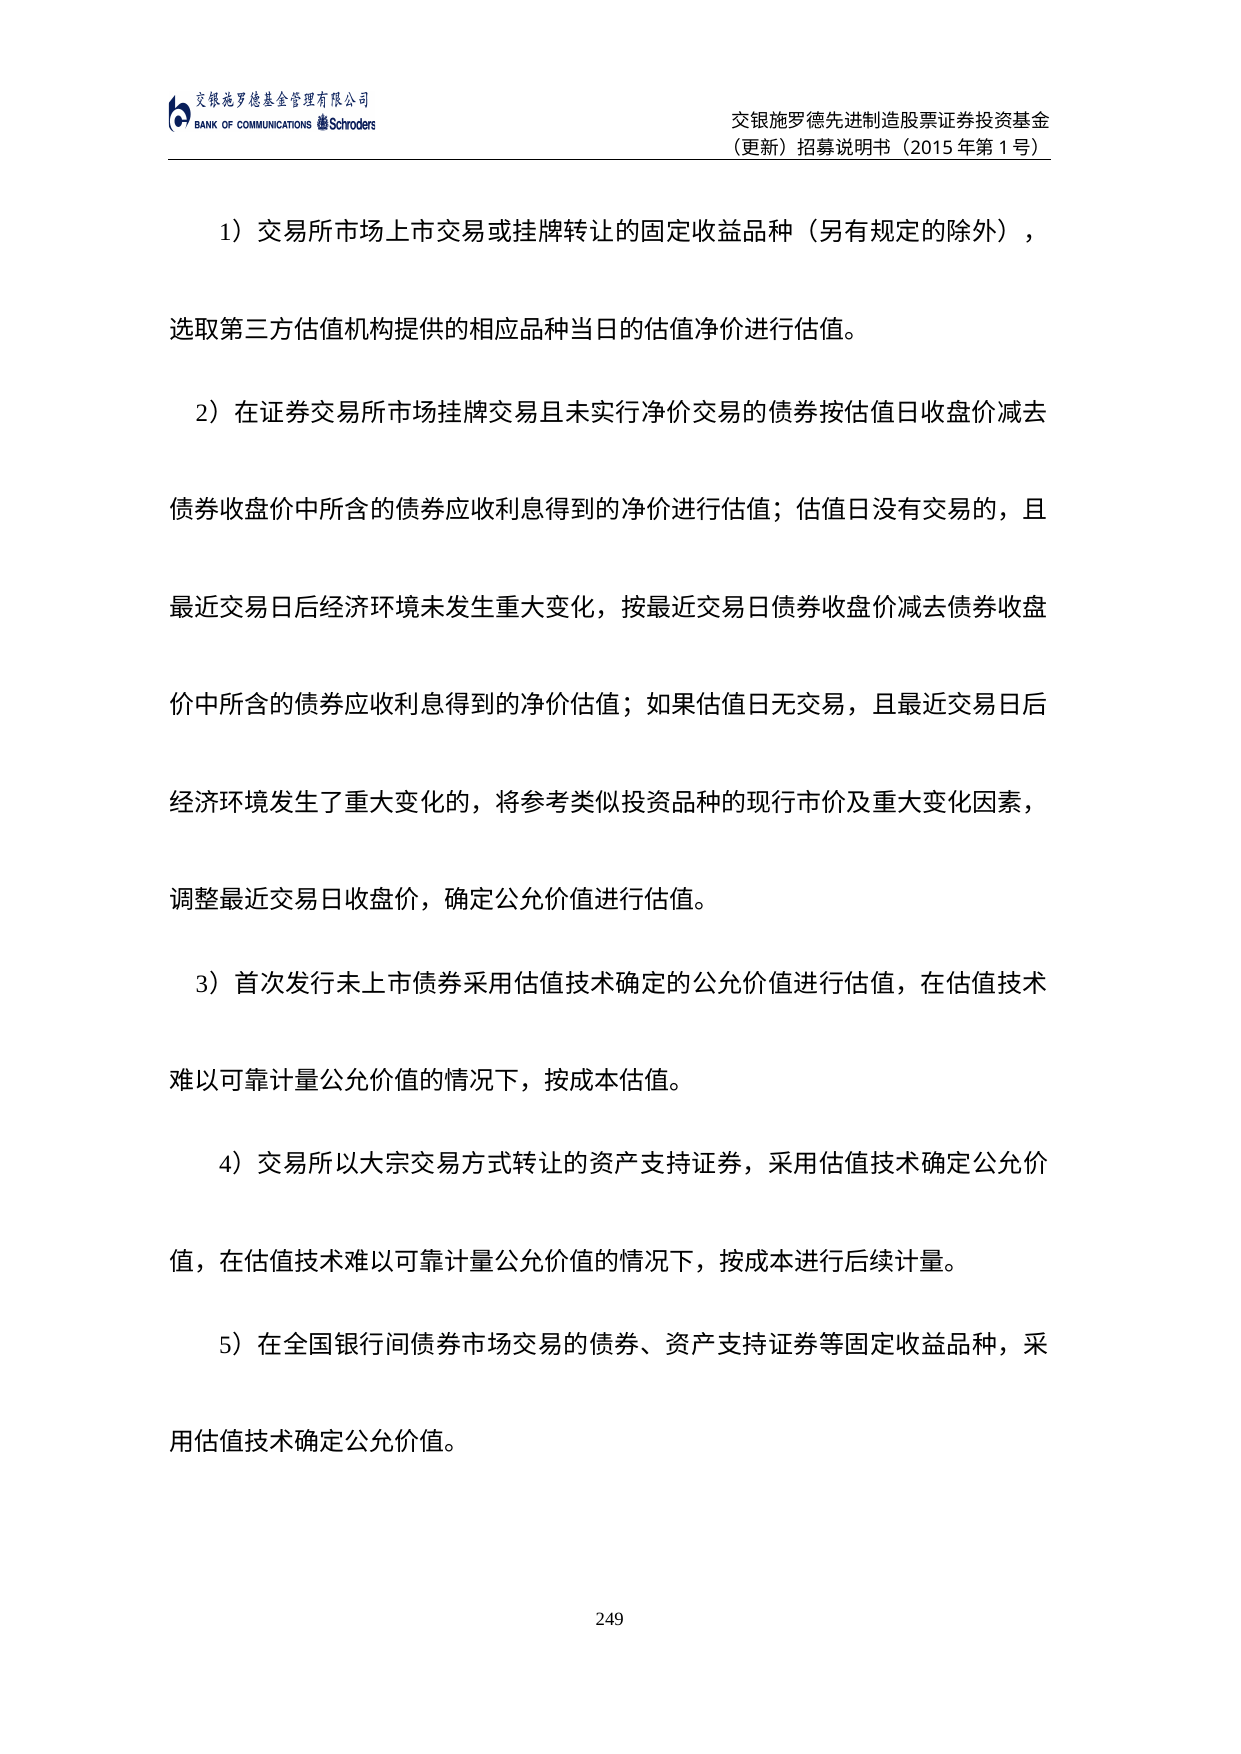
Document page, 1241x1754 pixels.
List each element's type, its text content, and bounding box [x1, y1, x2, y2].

text 3）首次发行未上市债券采用估值技术确定的公允价值进行估值，在估值技术难以可靠计量公允价值的情况下，按成本估值。 [169, 949, 1050, 1111]
text 4）交易所以大宗交易方式转让的资产支持证券，采用估值技术确定公允价值，在估值技术难以可靠计量公允价值的情况下，按成本进行后续计量。 [169, 1129, 1050, 1292]
picture [168, 91, 376, 132]
text 1）交易所市场上市交易或挂牌转让的固定收益品种（另有规定的除外），选取第三方估值机构提供的相应品种当日的估值净价进行估值。 [169, 197, 1050, 360]
text 5）在全国银行间债券市场交易的债券、资产支持证券等固定收益品种，采用估值技术确定公允价值。 [169, 1310, 1050, 1472]
text 2）在证券交易所市场挂牌交易且未实行净价交易的债券按估值日收盘价减去债券收盘价中所含的债券应收利息得到的净价进行估值；估值日没有交易的，且最近交易日后经济环境未发生重大变化，按最近交易日债券收盘价减去债券收盘价中所含的债券应收利息得到的净价估值；如果估值日无交易，且最近交易日后经济环境发生了重大变化的，将参考类似投资品种的现行市价及重大变化因素，调整最近交易日收盘价，确定公允价值进行估值。 [169, 378, 1050, 931]
